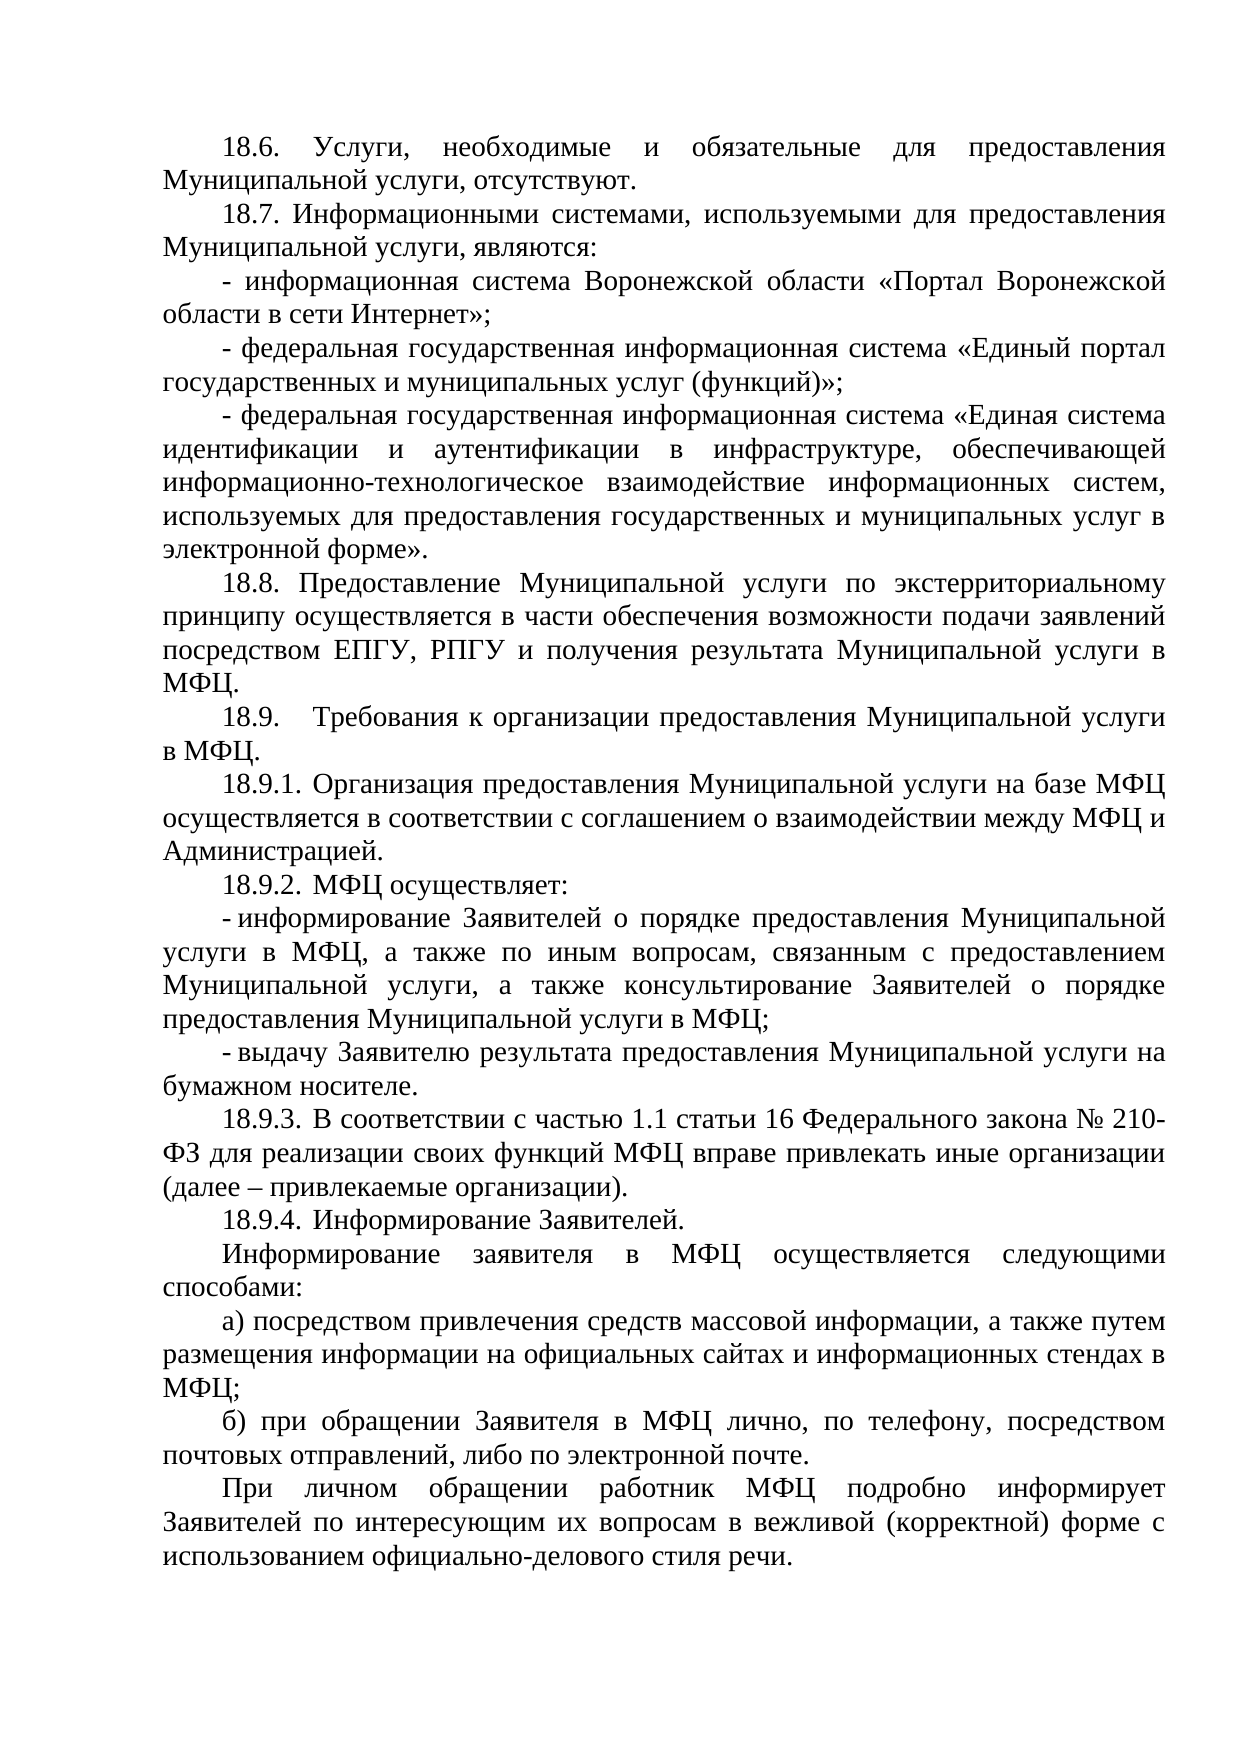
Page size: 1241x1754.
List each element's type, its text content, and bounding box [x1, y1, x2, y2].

text б) при обращении Заявителя в МФЦ лично, по телефону, посредством почтовых отправлений, либо по электронной почте. [162, 1403, 1167, 1471]
text - информационная система Воронежской области «Портал Воронежской области в сети Интернет»; [162, 263, 1167, 330]
text Информирование заявителя в МФЦ осуществляется следующими способами: [162, 1236, 1167, 1303]
text 18.6. Услуги, необходимые и обязательные для предоставления Муниципальной услуги, отсутствуют. [162, 129, 1167, 196]
text - федеральная государственная информационная система «Единая система идентификации и аутентификации в инфраструктуре, обеспечивающей информационно-технологическое взаимодействие информационных систем, используемых для предоставления государственных и муниципальных услуг в электронной форме». [162, 397, 1167, 565]
text 18.9.4. Информирование Заявителей. [162, 1202, 1167, 1236]
text - информирование Заявителей о порядке предоставления Муниципальной услуги в МФЦ, а также по иным вопросам, связанным с предоставлением Муниципальной услуги, а также консультирование Заявителей о порядке предоставления Муниципальной услуги в МФЦ; [162, 900, 1167, 1034]
text 18.8. Предоставление Муниципальной услуги по экстерриториальному принципу осуществляется в части обеспечения возможности подачи заявлений посредством ЕПГУ, РПГУ и получения результата Муниципальной услуги в МФЦ. [162, 565, 1167, 699]
text 18.9. Требования к организации предоставления Муниципальной услуги в МФЦ. [162, 699, 1167, 766]
text 18.7. Информационными системами, используемыми для предоставления Муниципальной услуги, являются: [162, 196, 1167, 263]
text а) посредством привлечения средств массовой информации, а также путем размещения информации на официальных сайтах и информационных стендах в МФЦ; [162, 1303, 1167, 1403]
text При личном обращении работник МФЦ подробно информирует Заявителей по интересующим их вопросам в вежливой (корректной) форме с использованием официально-делового стиля речи. [162, 1471, 1167, 1571]
text 18.9.1. Организация предоставления Муниципальной услуги на базе МФЦ осуществляется в соответствии с соглашением о взаимодействии между МФЦ и Администрацией. [162, 766, 1167, 867]
text - федеральная государственная информационная система «Единый портал государственных и муниципальных услуг (функций)»; [162, 330, 1167, 397]
text - выдачу Заявителю результата предоставления Муниципальной услуги на бумажном носителе. [162, 1034, 1167, 1102]
text 18.9.2. МФЦ осуществляет: [162, 867, 1167, 900]
text 18.9.3. В соответствии с частью 1.1 статьи 16 Федерального закона № 210-ФЗ для реализации своих функций МФЦ вправе привлекать иные организации (далее – привлекаемые организации). [162, 1102, 1167, 1202]
